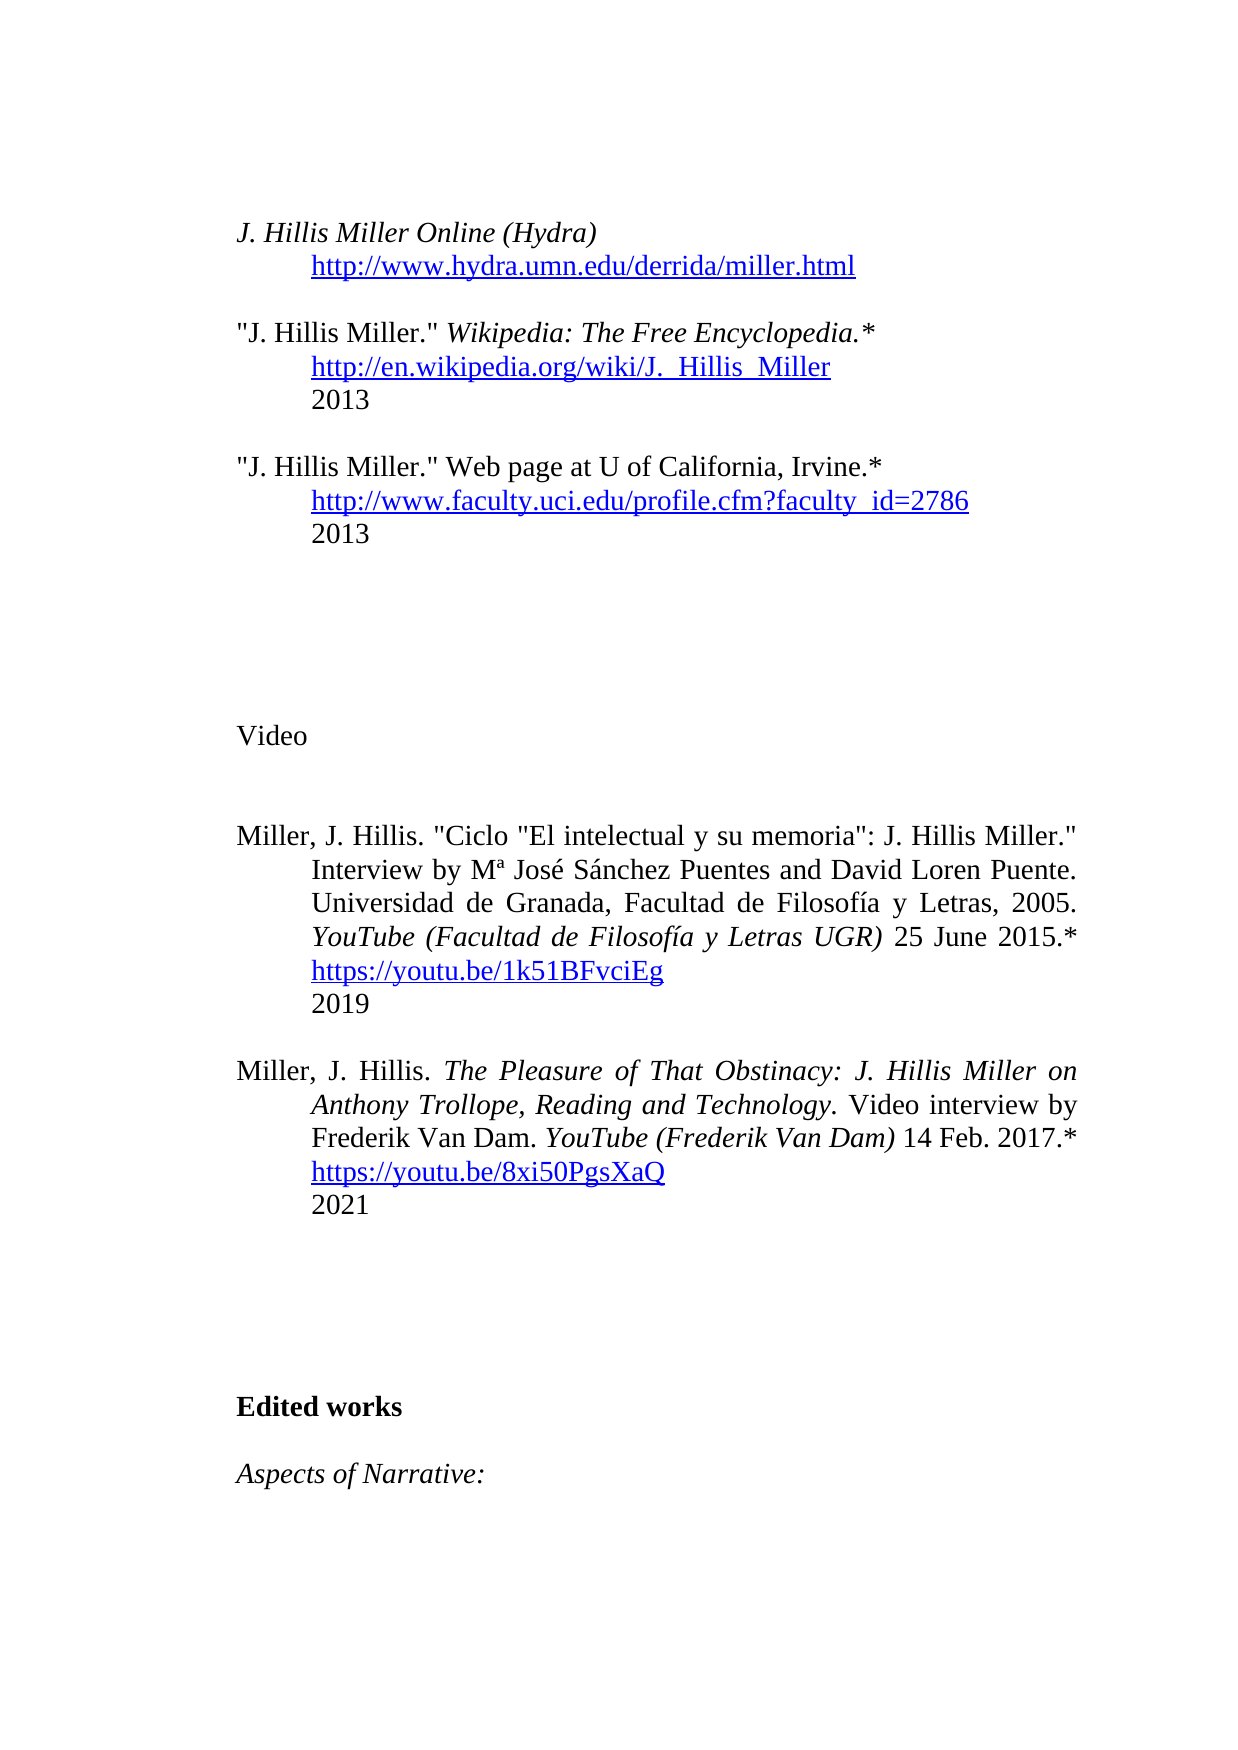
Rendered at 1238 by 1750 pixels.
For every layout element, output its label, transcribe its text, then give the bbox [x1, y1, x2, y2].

text Miller, J. Hillis. "Ciclo "El intelectual y su memoria": J. Hillis Miller." Interview by Mª José Sánchez Puentes and David Loren Puente. Universidad de Granada, Facultad de Filosofía y Letras, 2005. YouTube (Facultad de Filosofía y Letras UGR) 25 June 2015.* https://youtu.be/1k51BFvciEg [236, 818, 1078, 986]
text Aspects of Narrative: [236, 1456, 1078, 1489]
text 2021 [236, 1187, 1078, 1221]
text Miller, J. Hillis. The Pleasure of That Obstinacy: J. Hillis Miller on Anthony Trollope, Reading and Technology. Video interview by Frederik Van Dam. YouTube (Frederik Van Dam) 14 Feb. 2017.* [236, 1053, 1078, 1154]
text J. Hillis Miller Online (Hydra) [236, 215, 1078, 248]
text 2013 [236, 517, 1078, 550]
text http://www.hydra.umn.edu/derrida/miller.html [236, 248, 1078, 282]
text http://www.faculty.uci.edu/profile.cfm?faculty_id=2786 [236, 483, 1078, 517]
text 2013 [236, 382, 1078, 416]
text Video [236, 718, 1078, 751]
text http://en.wikipedia.org/wiki/J._Hillis_Miller [236, 349, 1078, 382]
text "J. Hillis Miller." Web page at U of California, Irvine.* [236, 449, 1078, 483]
text https://youtu.be/8xi50PgsXaQ [236, 1154, 1078, 1187]
text 2019 [236, 986, 1078, 1020]
text Edited works [236, 1389, 1078, 1422]
text "J. Hillis Miller." Wikipedia: The Free Encyclopedia.* [236, 315, 1078, 349]
